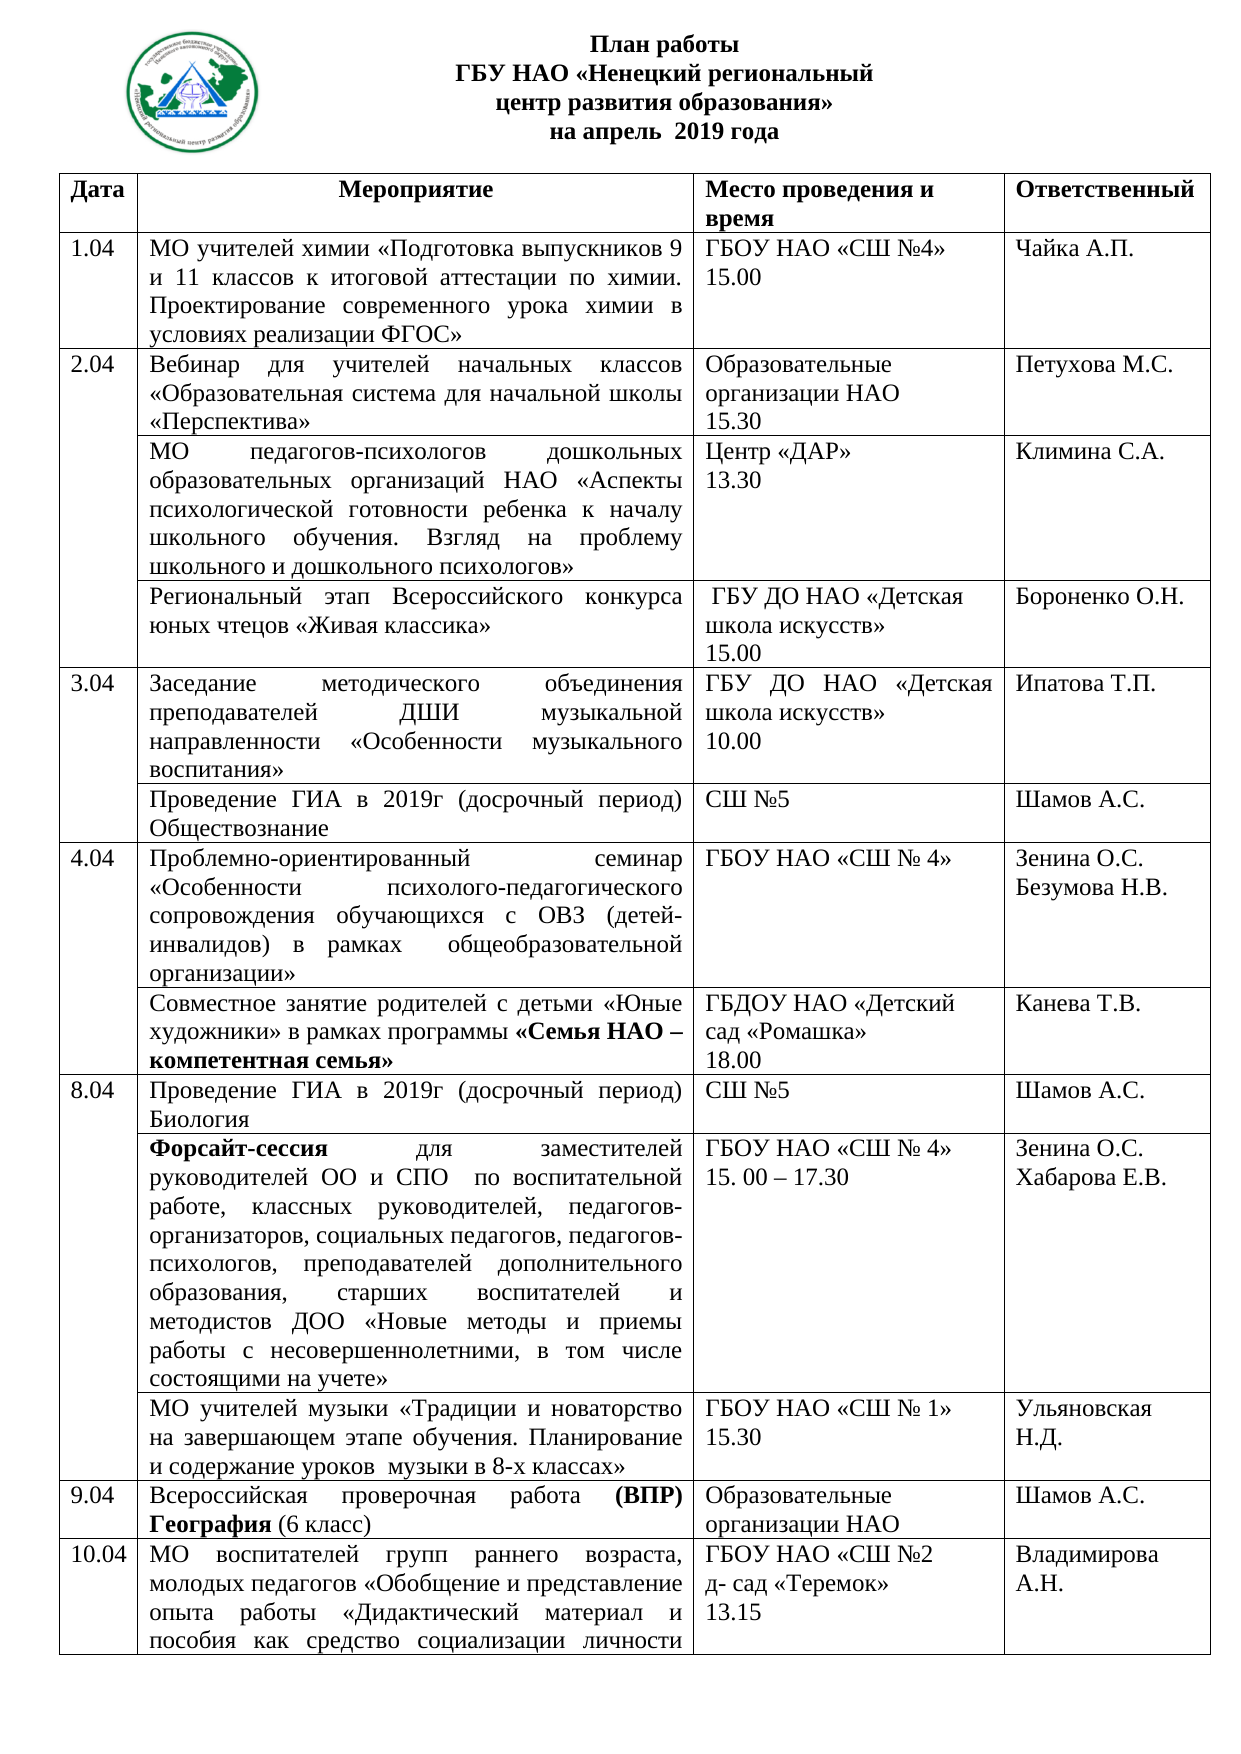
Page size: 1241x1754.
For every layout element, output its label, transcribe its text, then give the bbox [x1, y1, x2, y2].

table_cell 9.04 [60, 1481, 137, 1538]
table_cell Проблемно-ориентированный семинар «Особенности психолого-педагогического сопровождения обучающихся с ОВЗ (детей-инвалидов) в рамках общеобразовательной организации» [138, 843, 693, 987]
table_cell Климина С.А. [1005, 436, 1210, 580]
table_cell ГБОУ НАО «СШ № 1» 15.30 [694, 1393, 1004, 1479]
table_cell ГБДОУ НАО «Детский сад «Ромашка» 18.00 [694, 988, 1004, 1074]
table_cell ГБУ ДО НАО «Детская школа искусств» 10.00 [694, 668, 1004, 783]
table_cell Региональный этап Всероссийского конкурса юных чтецов «Живая классика» [138, 581, 693, 667]
table_cell Зенина О.С. Хабарова Е.В. [1005, 1134, 1210, 1392]
table_cell МО учителей химии «Подготовка выпускников 9 и 11 классов к итоговой аттестации по химии. Проектирование современного урока химии в условиях реализации ФГОС» [138, 233, 693, 348]
table_cell Заседание методического объединения преподавателей ДШИ музыкальной направленности «Особенности музыкального воспитания» [138, 668, 693, 783]
table_cell Чайка А.П. [1005, 233, 1210, 348]
table_cell Проведение ГИА в 2019г (досрочный период) Биология [138, 1075, 693, 1132]
table_cell Совместное занятие родителей с детьми «Юные художники» в рамках программы «Семья НАО – компетентная семья» [138, 988, 693, 1074]
table_cell МО педагогов-психологов дошкольных образовательных организаций НАО «Аспекты психологической готовности ребенка к началу школьного обучения. Взгляд на проблему школьного и дошкольного психологов» [138, 436, 693, 580]
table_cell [694, 1539, 1004, 1654]
table_cell Вебинар для учителей начальных классов «Образовательная система для начальной школы «Перспектива» [138, 349, 693, 435]
table_cell Всероссийская проверочная работа (ВПР) География (6 класс) [138, 1481, 693, 1538]
table_cell Бороненко О.Н. [1005, 581, 1210, 667]
table_cell Шамов А.С. [1005, 1481, 1210, 1538]
table_header Дата [60, 174, 137, 232]
table_cell Форсайт-сессия для заместителей руководителей ОО и СПО по воспитательной работе, классных руководителей, педагогов-организаторов, социальных педагогов, педагогов-психологов, преподавателей дополнительного образования, старших воспитателей и методистов ДОО «Новые методы и приемы работы с несовершеннолетними, в том числе состоящими на учете» [138, 1134, 693, 1392]
table_header Ответственный [1005, 174, 1210, 232]
text ГБУ НАО «Ненецкий региональный [269, 58, 1152, 87]
table_cell 10.04 [60, 1539, 137, 1654]
table_cell 4.04 [60, 843, 137, 1074]
text на апрель 2019 года [269, 116, 1152, 144]
table_cell СШ №5 [694, 784, 1004, 842]
table_cell ГБОУ НАО «СШ №4» 15.00 [694, 233, 1004, 348]
table_cell Образовательные организации НАО [694, 1481, 1004, 1538]
table_cell Петухова М.С. [1005, 349, 1210, 435]
table_cell Канева Т.В. [1005, 988, 1210, 1074]
table_cell Шамов А.С. [1005, 1075, 1210, 1132]
text центр развития образования» [269, 87, 1152, 116]
table_cell Владимирова А.Н. [1005, 1539, 1210, 1654]
table_header Место проведения и время [694, 174, 1004, 232]
table_cell СШ №5 [694, 1075, 1004, 1132]
table_cell Центр «ДАР» 13.30 [694, 436, 1004, 580]
table_cell МО учителей музыки «Традиции и новаторство на завершающем этапе обучения. Планирование и содержание уроков музыки в 8-х классах» [138, 1393, 693, 1479]
table_cell ГБОУ НАО «СШ № 4» [694, 843, 1004, 987]
table_cell Проведение ГИА в 2019г (досрочный период) Обществознание [138, 784, 693, 842]
table_cell 1.04 [60, 233, 137, 348]
table_cell 3.04 [60, 668, 137, 842]
table_cell Шамов А.С. [1005, 784, 1210, 842]
table_cell Ипатова Т.П. [1005, 668, 1210, 783]
table_cell Ульяновская Н.Д. [1005, 1393, 1210, 1479]
table_cell ГБУ ДО НАО «Детская школа искусств» 15.00 [694, 581, 1004, 667]
table_header Мероприятие [138, 174, 693, 232]
table_cell Образовательные организации НАО 15.30 [694, 349, 1004, 435]
table_cell 8.04 [60, 1075, 137, 1479]
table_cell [138, 1539, 693, 1654]
table_cell ГБОУ НАО «СШ № 4» 15. 00 – 17.30 [694, 1134, 1004, 1392]
table_cell 2.04 [60, 349, 137, 667]
picture [108, 29, 269, 161]
text План работы [269, 29, 1152, 58]
table_cell Зенина О.С. Безумова Н.В. [1005, 843, 1210, 987]
